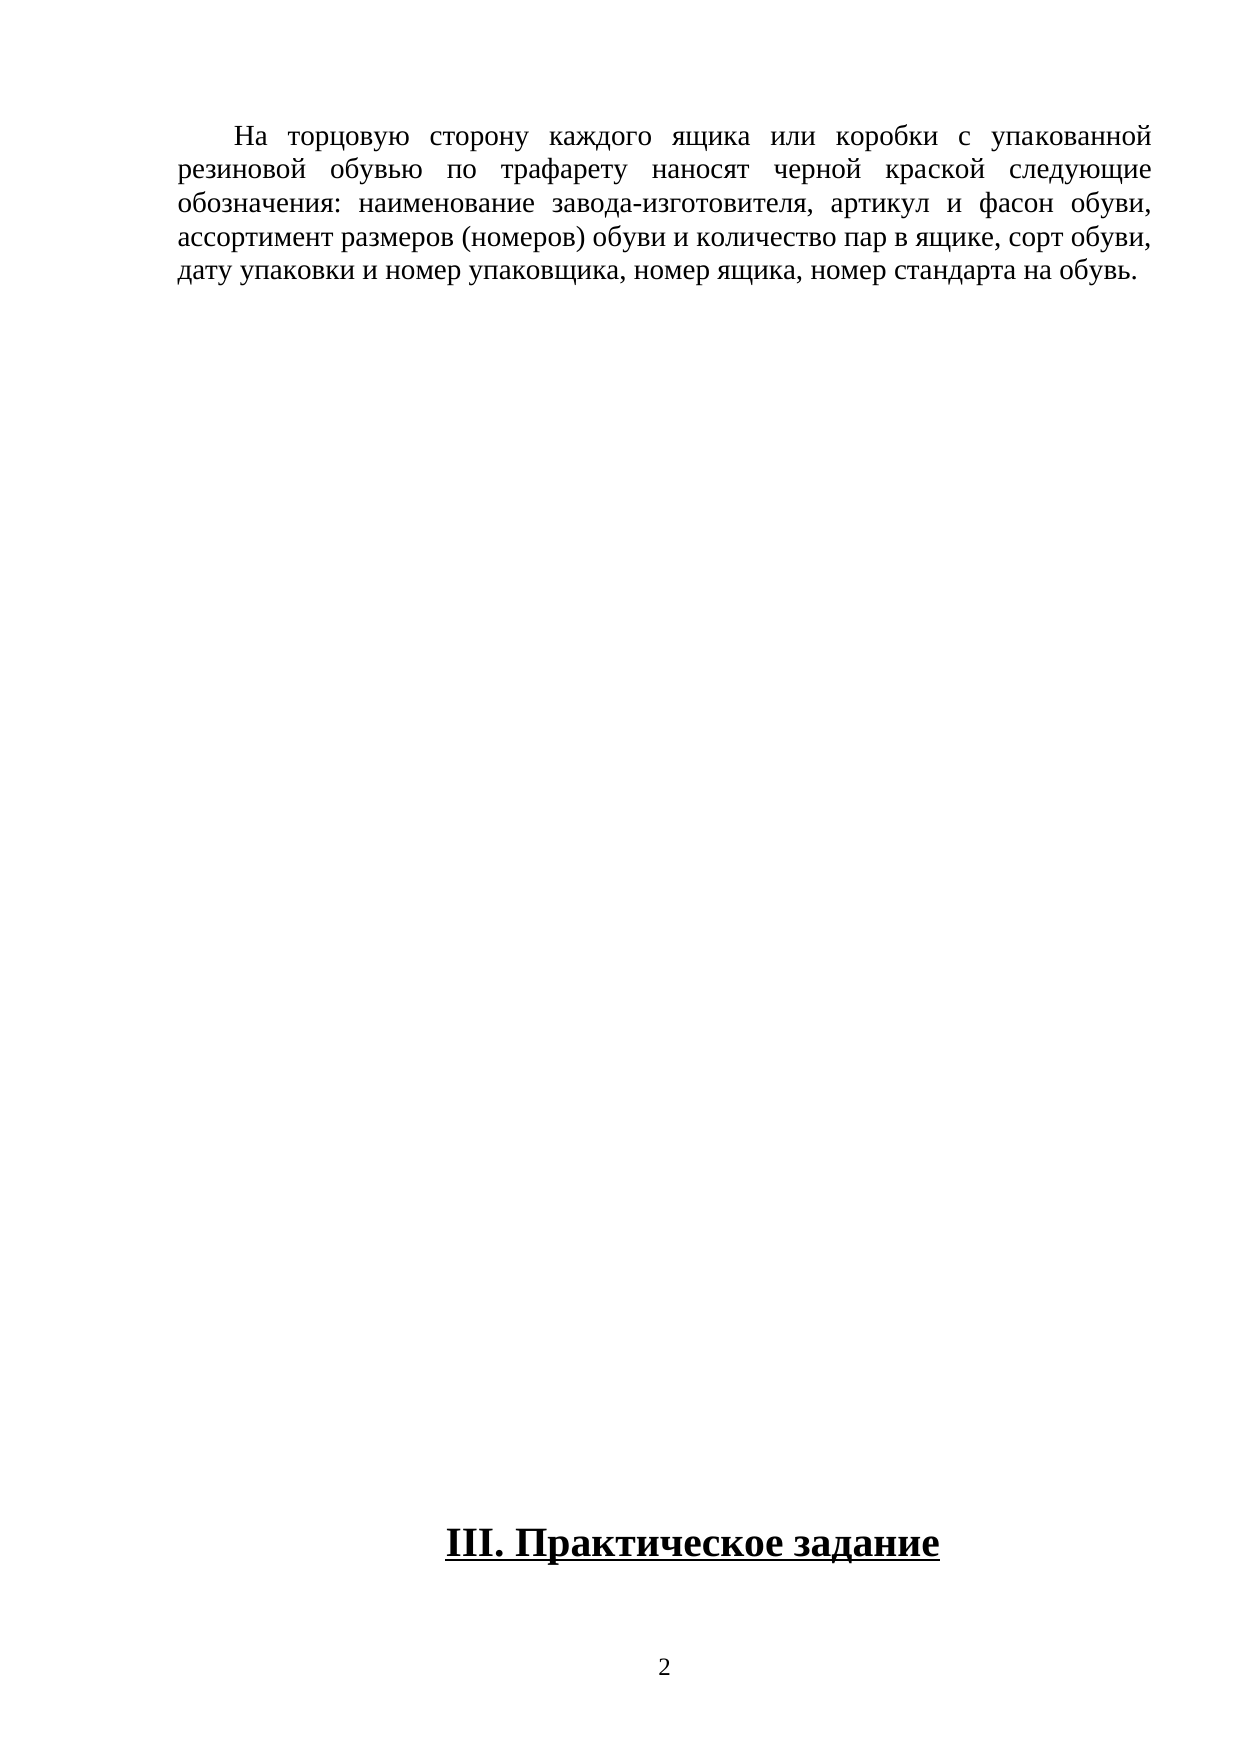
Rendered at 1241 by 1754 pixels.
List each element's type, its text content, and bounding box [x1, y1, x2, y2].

text На торцовую сторону каждого ящика или коробки с упакованной резиновой обувью по трафарету наносят черной краской следующие обозначения: наименование завода-изготовителя, артикул и фасон обуви, ассортимент размеров (номеров) обуви и количество пар в ящике, сорт обуви, дату упаковки и номер упаковщика, номер ящика, номер стандарта на обувь. [177, 118, 1152, 286]
text III. Практическое задание [177, 1517, 1152, 1565]
